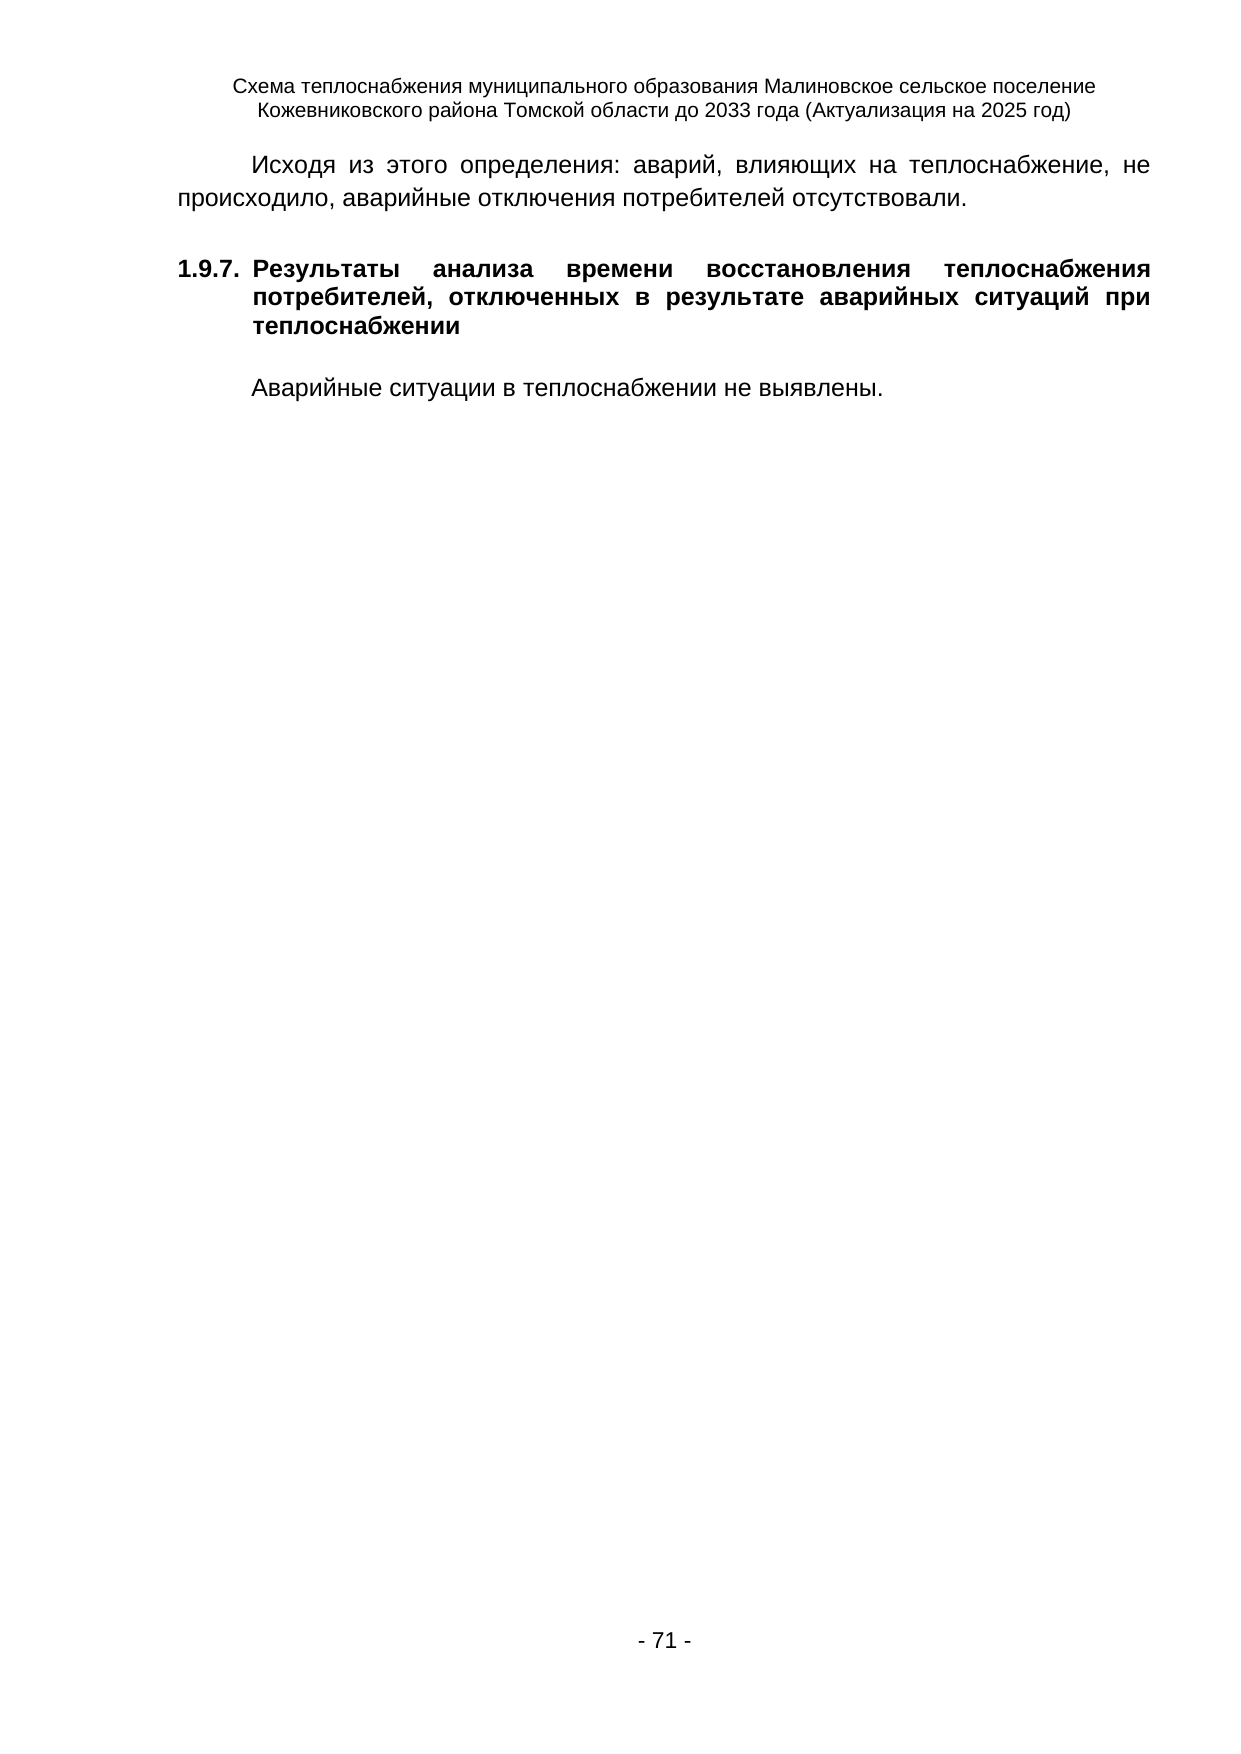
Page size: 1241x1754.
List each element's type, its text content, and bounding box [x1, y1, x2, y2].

text Исходя из этого определения: аварий, влияющих на теплоснабжение, не происходило, аварийные отключения потребителей отсутствовали. [177, 150, 1152, 212]
subtitle Результаты анализа времени восстановления теплоснабжения потребителей, отключенных в результате аварийных ситуаций при теплоснабжении [177, 254, 1152, 340]
text Аварийные ситуации в теплоснабжении не выявлены. [177, 373, 1152, 402]
